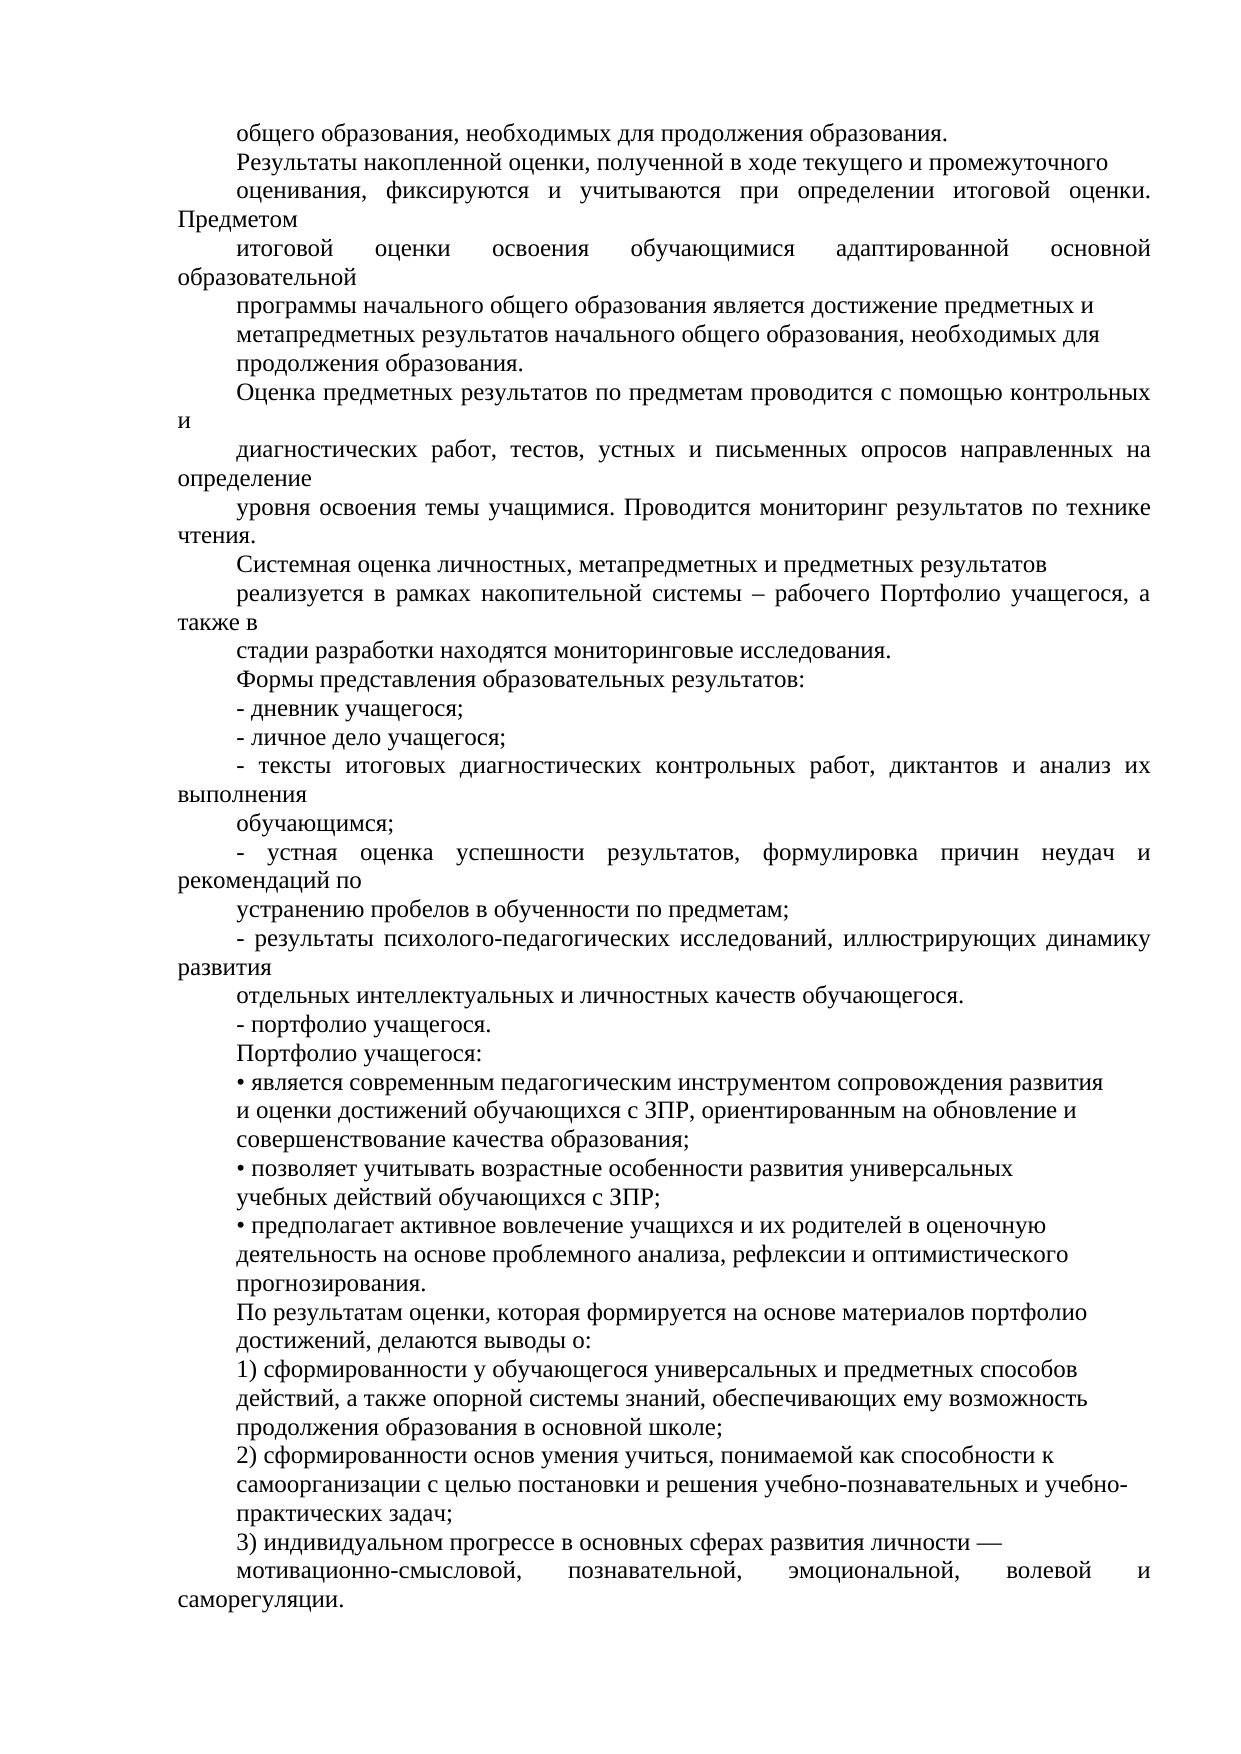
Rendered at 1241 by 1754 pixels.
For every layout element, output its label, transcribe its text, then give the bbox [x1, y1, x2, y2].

text - личное дело учащегося; [177, 722, 1152, 751]
text продолжения образования. [177, 348, 1152, 377]
text оценивания, фиксируются и учитываются при определении итоговой оценки. Предметом [177, 176, 1152, 233]
text достижений, делаются выводы о: [177, 1326, 1152, 1354]
text Результаты накопленной оценки, полученной в ходе текущего и промежуточного [177, 147, 1152, 176]
text - устная оценка успешности результатов, формулировка причин неудач и рекомендаций по [177, 837, 1152, 894]
text Системная оценка личностных, метапредметных и предметных результатов [177, 549, 1152, 578]
text диагностических работ, тестов, устных и письменных опросов направленных на определение [177, 434, 1152, 492]
text реализуется в рамках накопительной системы – рабочего Портфолио учащегося, а также в [177, 578, 1152, 636]
text общего образования, необходимых для продолжения образования. [177, 118, 1152, 147]
text - тексты итоговых диагностических контрольных работ, диктантов и анализ их выполнения [177, 751, 1152, 808]
text - результаты психолого-педагогических исследований, иллюстрирующих динамику развития [177, 923, 1152, 981]
text деятельность на основе проблемного анализа, рефлексии и оптимистического [177, 1239, 1152, 1268]
text учебных действий обучающихся с ЗПР; [177, 1182, 1152, 1211]
text самоорганизации с целью постановки и решения учебно-познавательных и учебно- [177, 1469, 1152, 1498]
text устранению пробелов в обученности по предметам; [177, 894, 1152, 923]
text • предполагает активное вовлечение учащихся и их родителей в оценочную [177, 1211, 1152, 1239]
text прогнозирования. [177, 1268, 1152, 1297]
text действий, а также опорной системы знаний, обеспечивающих ему возможность [177, 1383, 1152, 1412]
text 1) сформированности у обучающегося универсальных и предметных способов [177, 1354, 1152, 1383]
text продолжения образования в основной школе; [177, 1412, 1152, 1441]
text совершенствование качества образования; [177, 1124, 1152, 1153]
text 2) сформированности основ умения учиться, понимаемой как способности к [177, 1441, 1152, 1469]
text Портфолио учащегося: [177, 1038, 1152, 1067]
text • позволяет учитывать возрастные особенности развития универсальных [177, 1153, 1152, 1182]
text • является современным педагогическим инструментом сопровождения развития [177, 1067, 1152, 1096]
text мотивационно-смысловой, познавательной, эмоциональной, волевой и саморегуляции. [177, 1556, 1152, 1613]
text итоговой оценки освоения обучающимися адаптированной основной образовательной [177, 233, 1152, 291]
text - портфолио учащегося. [177, 1009, 1152, 1038]
text 3) индивидуальном прогрессе в основных сферах развития личности — [177, 1527, 1152, 1556]
text обучающимся; [177, 808, 1152, 837]
text программы начального общего образования является достижение предметных и [177, 291, 1152, 319]
text отдельных интеллектуальных и личностных качеств обучающегося. [177, 981, 1152, 1009]
text - дневник учащегося; [177, 693, 1152, 722]
text Формы представления образовательных результатов: [177, 664, 1152, 693]
text уровня освоения темы учащимися. Проводится мониторинг результатов по технике чтения. [177, 492, 1152, 549]
text По результатам оценки, которая формируется на основе материалов портфолио [177, 1297, 1152, 1326]
text практических задач; [177, 1498, 1152, 1527]
text Оценка предметных результатов по предметам проводится с помощью контрольных и [177, 377, 1152, 434]
text и оценки достижений обучающихся с ЗПР, ориентированным на обновление и [177, 1096, 1152, 1124]
text стадии разработки находятся мониторинговые исследования. [177, 636, 1152, 664]
text метапредметных результатов начального общего образования, необходимых для [177, 319, 1152, 348]
